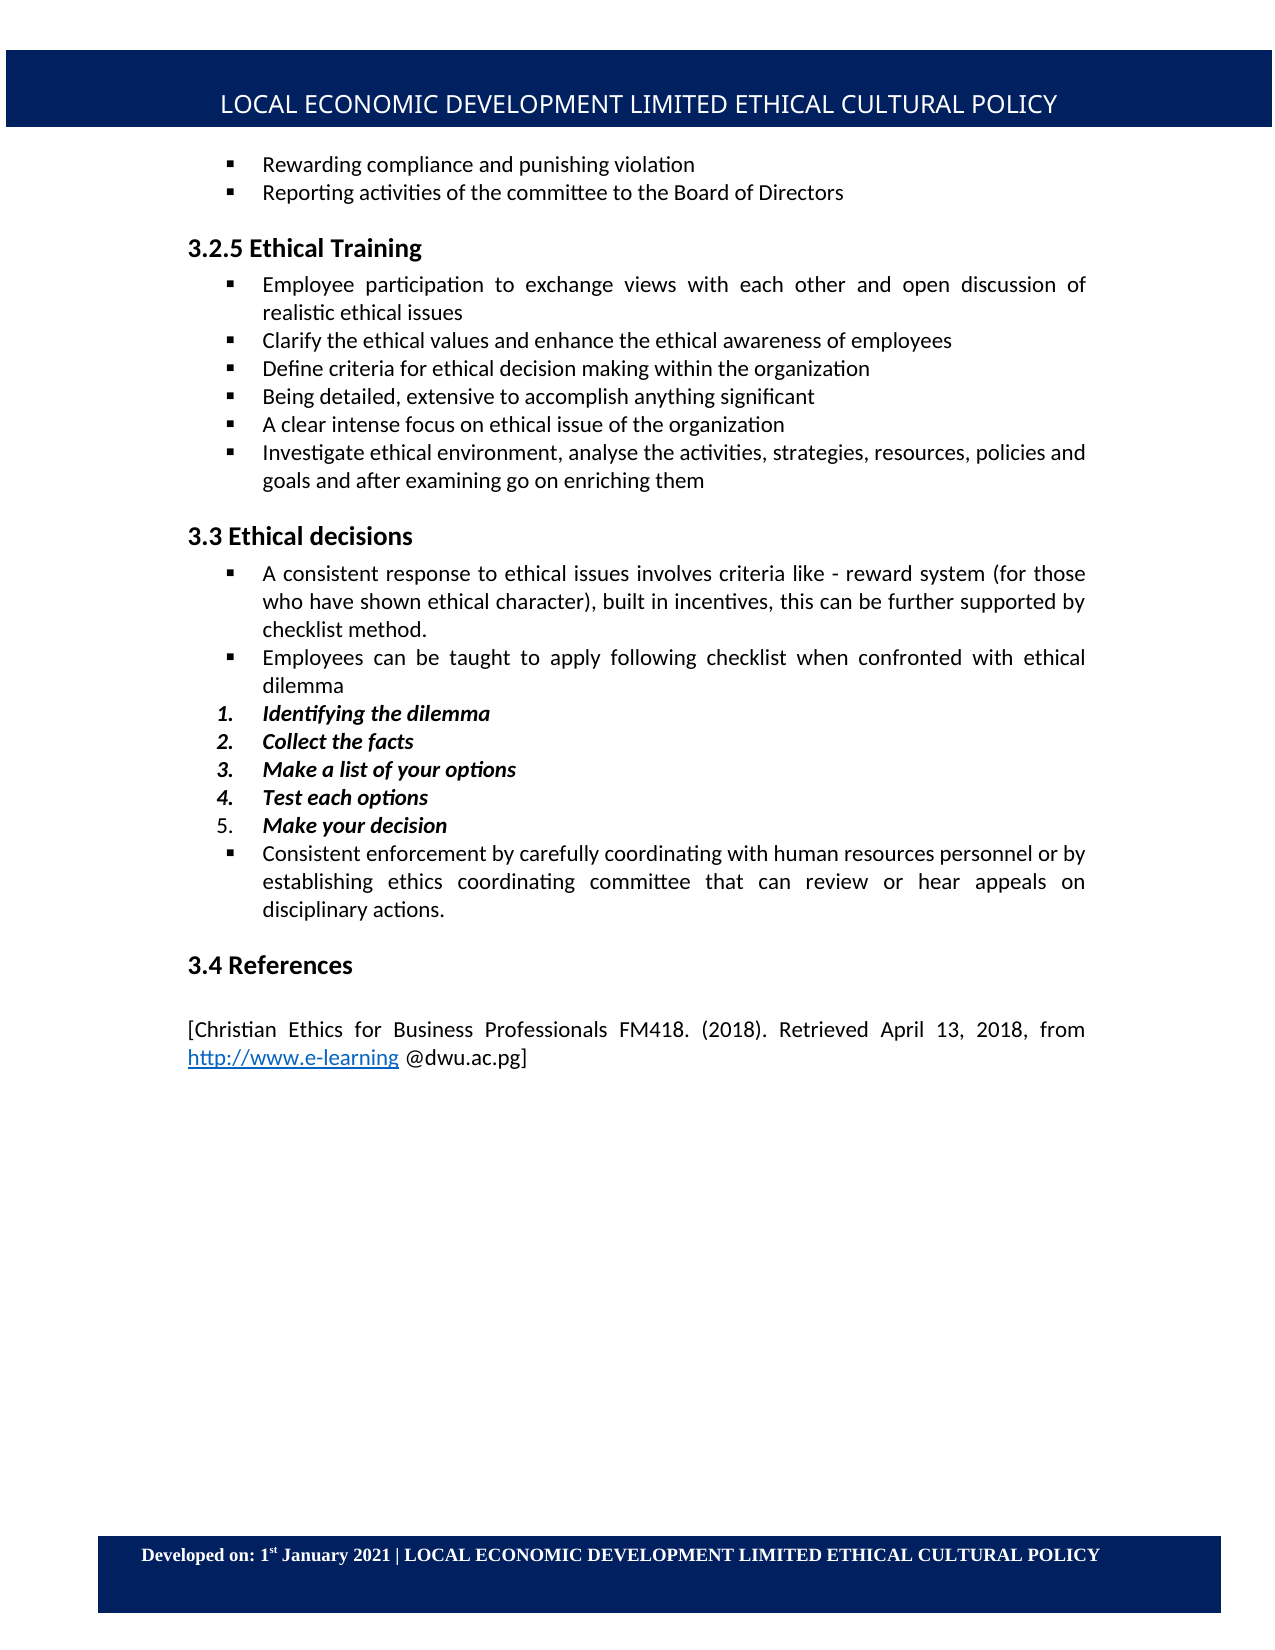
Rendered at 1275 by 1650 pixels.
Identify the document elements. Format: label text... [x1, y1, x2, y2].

subtitle 3.3 Ethical decisions [187, 519, 1087, 552]
list A clear intense focus on ethical issue of the organization [225, 410, 1087, 438]
list Collect the facts [187, 727, 1087, 755]
list Define criteria for ethical decision making within the organization [225, 354, 1087, 382]
list Being detailed, extensive to accomplish anything significant [225, 382, 1087, 410]
list Consistent enforcement by carefully coordinating with human resources personnel or by establishing ethics coordinating committee that can review or hear appeals on disciplinary actions. [225, 839, 1087, 923]
list Investigate ethical environment, analyse the activities, strategies, resources, policies and goals and after examining go on enriching them [225, 438, 1087, 494]
list Test each options [187, 783, 1087, 811]
list A consistent response to ethical issues involves criteria like - reward system (for those who have shown ethical character), built in incentives, this can be further supported by checklist method. [225, 559, 1087, 643]
list Make a list of your options [187, 755, 1087, 783]
subtitle 3.4 References [187, 948, 1087, 981]
subtitle 3.2.5 Ethical Training [187, 231, 1087, 264]
list Make your decision [187, 811, 1087, 839]
list Employee participation to exchange views with each other and open discussion of realistic ethical issues [225, 270, 1087, 326]
list Clarify the ethical values and enhance the ethical awareness of employees [225, 326, 1087, 354]
list Reporting activities of the committee to the Board of Directors [225, 178, 1087, 206]
list Rewarding compliance and punishing violation [225, 150, 1087, 178]
text [Christian Ethics for Business Professionals FM418. (2018). Retrieved April 13, 2018, from http://www.e-learning @dwu.ac.pg] [187, 1015, 1087, 1071]
list Identifying the dilemma [187, 699, 1087, 727]
list Employees can be taught to apply following checklist when confronted with ethical dilemma [225, 643, 1087, 699]
